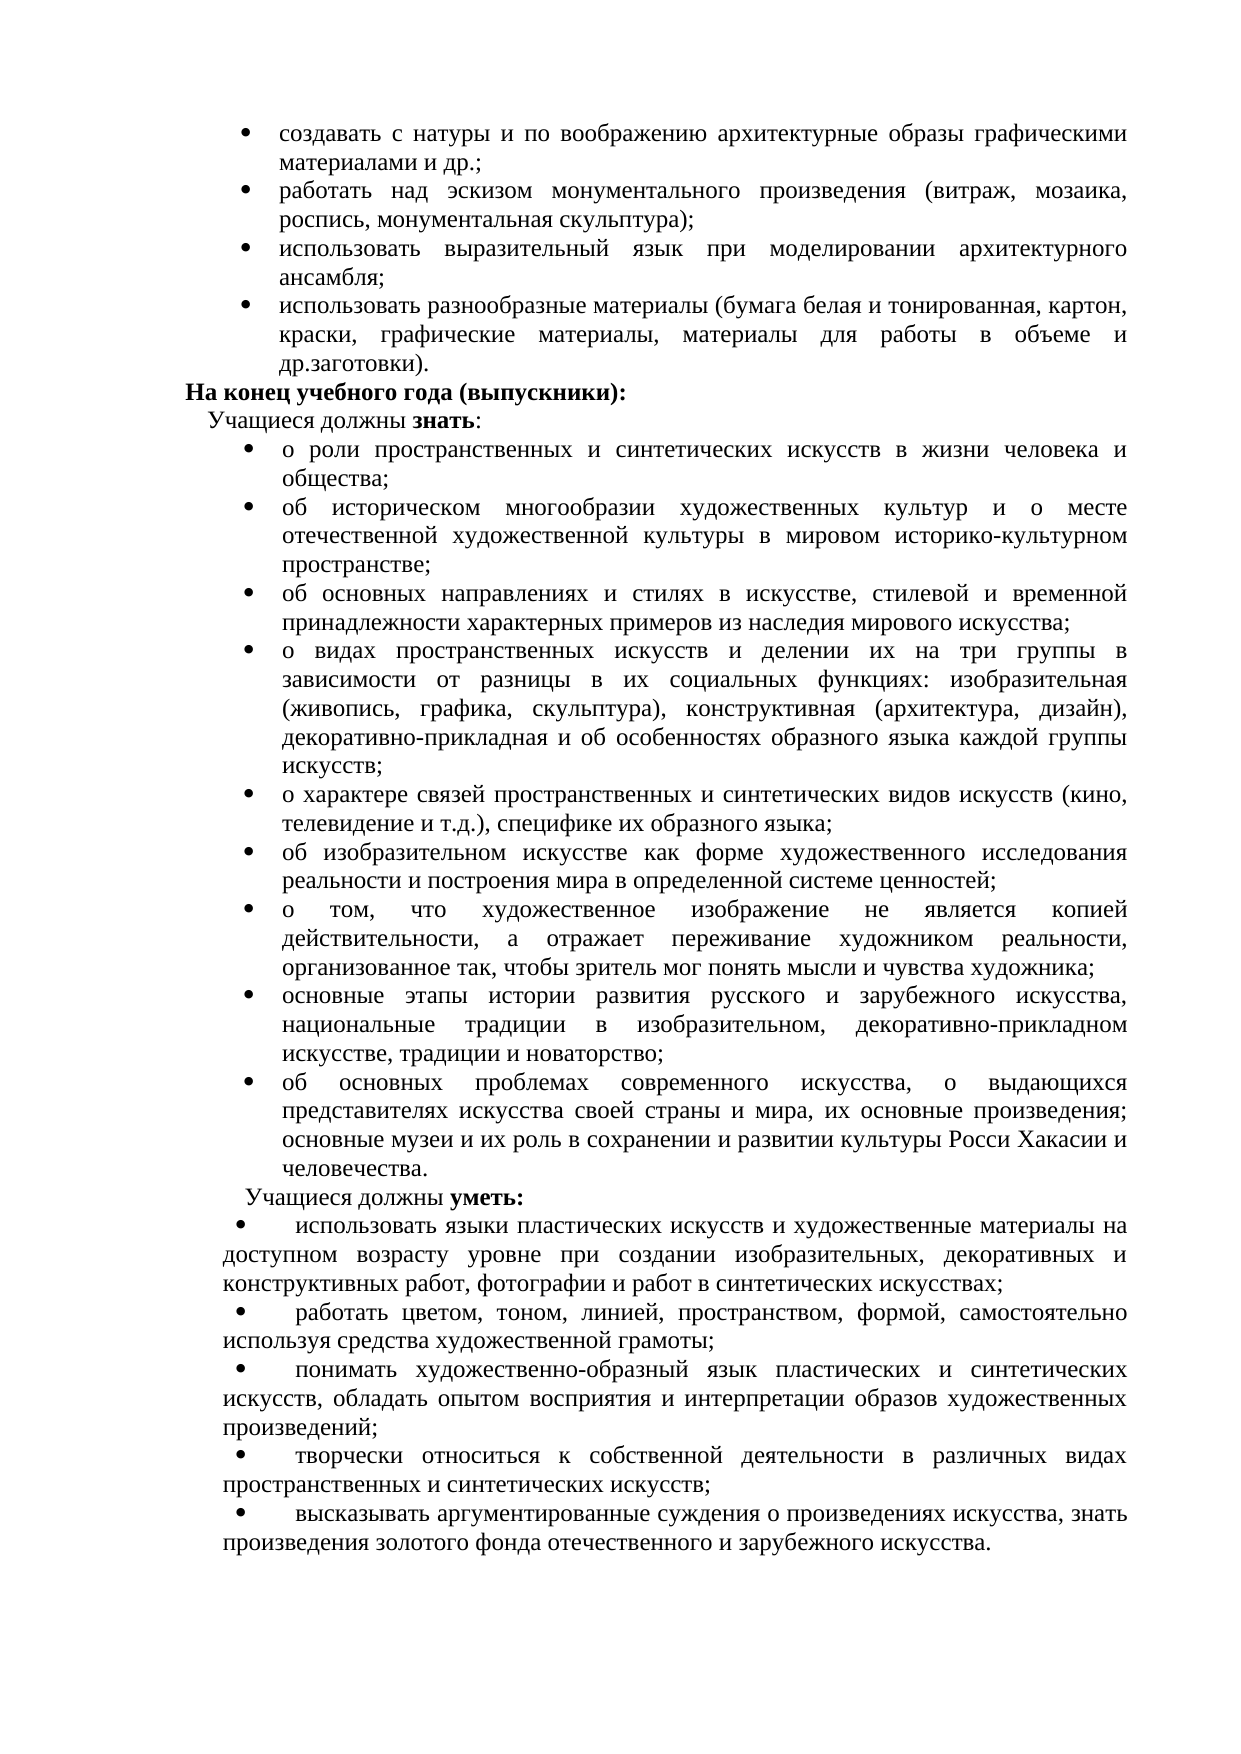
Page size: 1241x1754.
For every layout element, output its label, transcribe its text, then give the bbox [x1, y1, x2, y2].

text Учащиеся должны уметь: [244, 1182, 1128, 1211]
list работать над эскизом монументального произведения (витраж, мозаика, роспись, монументальная скульптура); [241, 176, 1128, 233]
list о роли пространственных и синтетических искусств в жизни человека и общества; [244, 434, 1128, 492]
list высказывать аргументированные суждения о произведениях искусства, знать произведения золотого фонда отечественного и зарубежного искусства. [223, 1498, 1128, 1556]
list о видах пространственных искусств и делении их на три группы в зависимости от разницы в их социальных функциях: изобразительная (живопись, графика, скульптура), конструктивная (архитектура, дизайн), декоративно-прикладная и об особенностях образного языка каждой группы искусств; [244, 636, 1128, 779]
list работать цветом, тоном, линией, пространством, формой, самостоятельно используя средства художественной грамоты; [223, 1297, 1128, 1354]
list об основных проблемах современного искусства, о выдающихся представителях искусства своей страны и мира, их основные произведения; основные музеи и их роль в сохранении и развитии культуры Росси Хакасии и человечества. [244, 1067, 1128, 1182]
list об основных направлениях и стилях в искусстве, стилевой и временной принадлежности характерных примеров из наследия мирового искусства; [244, 578, 1128, 636]
list использовать выразительный язык при моделировании архитектурного ансамбля; [241, 233, 1128, 291]
list основные этапы истории развития русского и зарубежного искусства, национальные традиции в изобразительном, декоративно-прикладном искусстве, традиции и новаторство; [244, 981, 1128, 1067]
list понимать художественно-образный язык пластических и синтетических искусств, обладать опытом восприятия и интерпретации образов художественных произведений; [223, 1354, 1128, 1441]
list использовать языки пластических искусств и художественные материалы на доступном возрасту уровне при создании изобразительных, декоративных и конструктивных работ, фотографии и работ в синтетических искусствах; [223, 1211, 1128, 1297]
list о характере связей пространственных и синтетических видов искусств (кино, телевидение и т.д.), специфике их образного языка; [244, 779, 1128, 837]
list создавать с натуры и по воображению архитектурные образы графическими материалами и др.; [241, 118, 1128, 176]
text Учащиеся должны знать: [207, 406, 1128, 434]
list творчески относиться к собственной деятельности в различных видах пространственных и синтетических искусств; [223, 1441, 1128, 1498]
text На конец учебного года (выпускники): [148, 377, 1128, 406]
list использовать разнообразные материалы (бумага белая и тонированная, картон, краски, графические материалы, материалы для работы в объеме и др.заготовки). [241, 291, 1128, 377]
list об изобразительном искусстве как форме художественного исследования реальности и построения мира в определенной системе ценностей; [244, 837, 1128, 894]
list о том, что художественное изображение не является копией действительности, а отражает переживание художником реальности, организованное так, чтобы зритель мог понять мысли и чувства художника; [244, 894, 1128, 981]
list об историческом многообразии художественных культур и о месте отечественной художественной культуры в мировом историко-культурном пространстве; [244, 492, 1128, 578]
